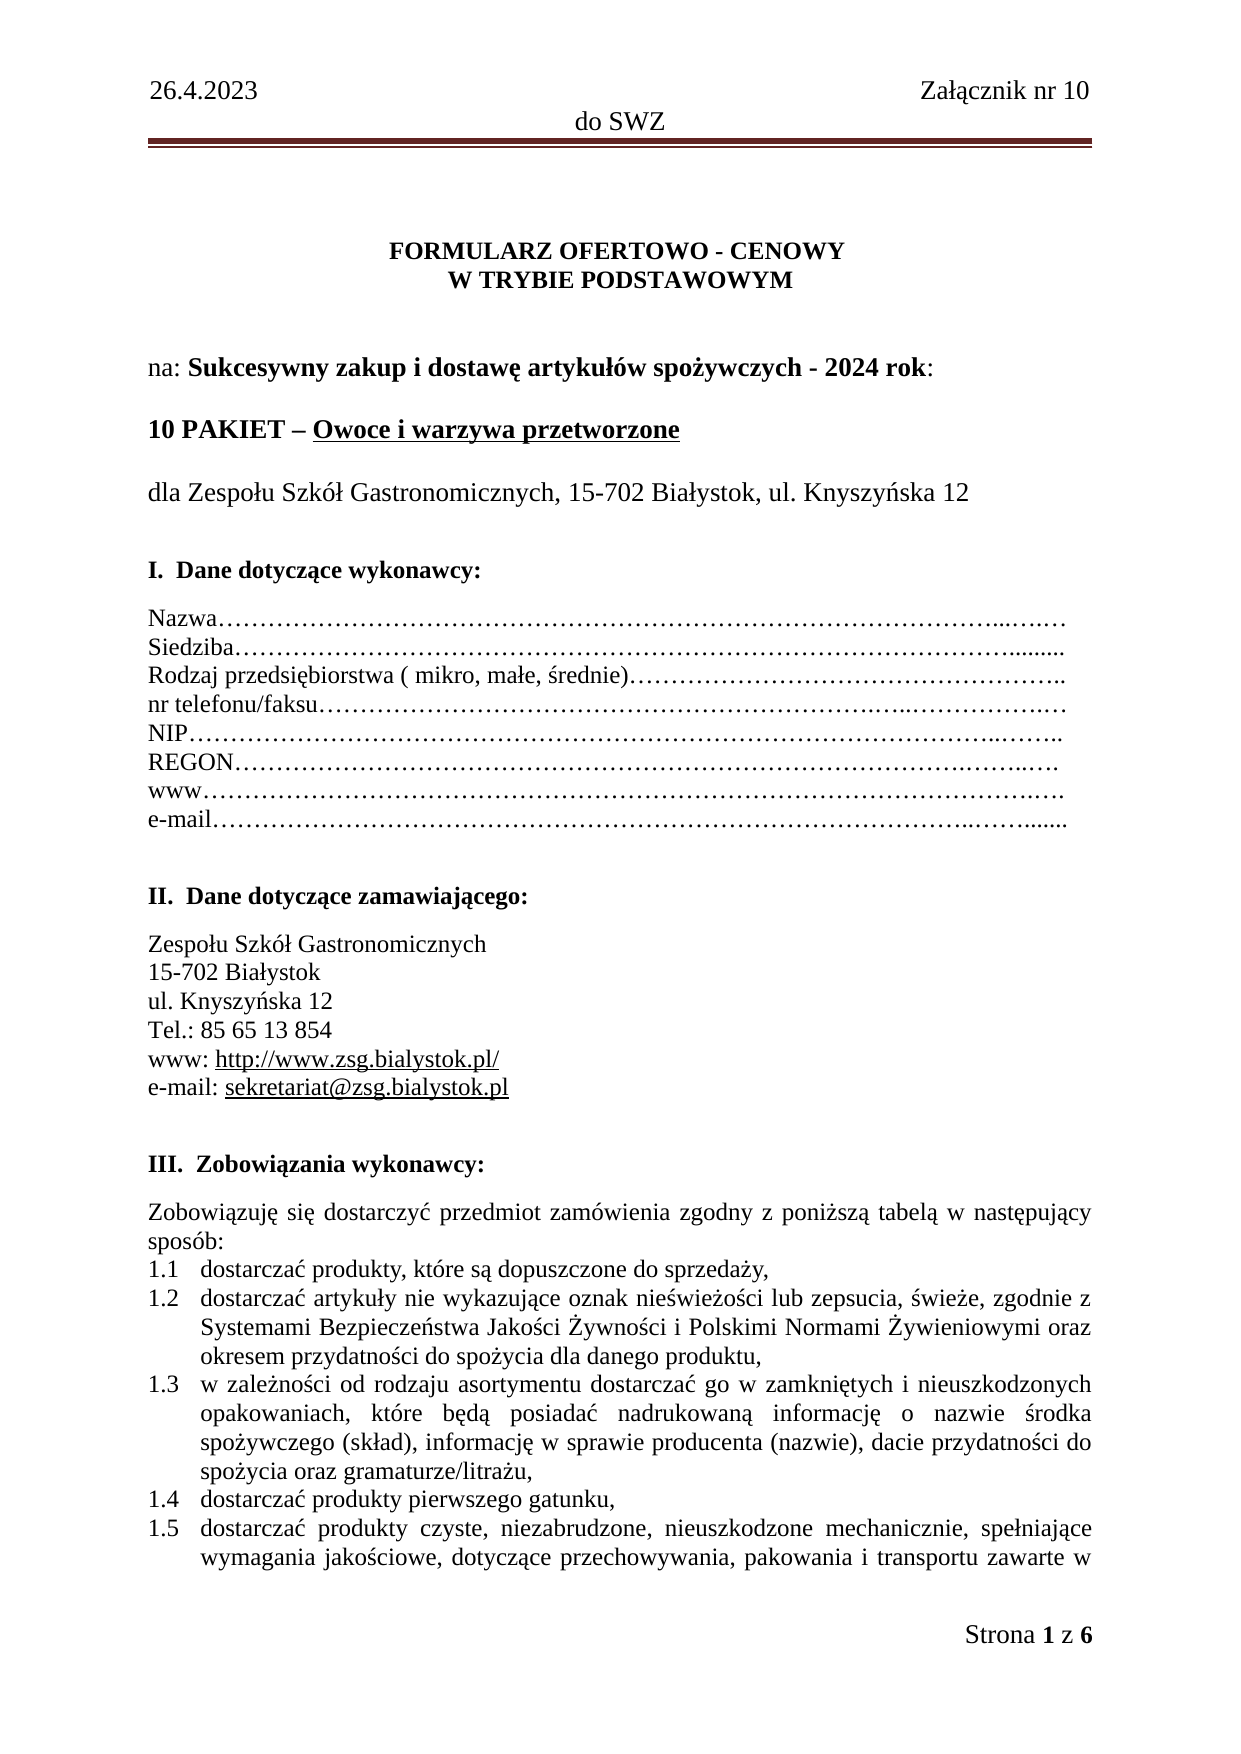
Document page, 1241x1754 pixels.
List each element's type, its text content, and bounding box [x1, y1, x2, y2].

text dla Zespołu Szkół Gastronomicznych, 15-702 Białystok, ul. Knyszyńska 12 [148, 476, 1092, 507]
text III. Zobowiązania wykonawcy: [148, 1149, 1092, 1178]
text Rodzaj przedsiębiorstwa ( mikro, małe, średnie)…………………………………………….. [148, 660, 1092, 689]
list w zależności od rodzaju asortymentu dostarczać go w zamkniętych i nieuszkodzonych opakowaniach, które będą posiadać nadrukowaną informację o nazwie środka spożywczego (skład), informację w sprawie producenta (nazwie), dacie przydatności do spożycia oraz gramaturze/litrażu, [148, 1369, 1092, 1484]
text e-mail: sekretariat@zsg.bialystok.pl [148, 1072, 1092, 1101]
text na: Sukcesywny zakup i dostawę artykułów spożywczych - 2024 rok: [148, 351, 1092, 382]
list dostarczać produkty, które są dopuszczone do sprzedaży, [148, 1254, 1092, 1283]
text II. Dane dotyczące zamawiającego: [148, 881, 1092, 909]
text 10 PAKIET – Owoce i warzywa przetworzone [148, 413, 1092, 445]
text Zobowiązuję się dostarczyć przedmiot zamówienia zgodny z poniższą tabelą w następujący sposób: [148, 1197, 1092, 1254]
text www……………………………………………………………………………………….…. [148, 775, 1092, 804]
text NIP……………………………………………………………………………………..…….. [148, 718, 1092, 747]
text Nazwa…………………………………………………………………………………...….… [148, 603, 1092, 632]
text REGON…………………………………………………………………………….……..…. [148, 747, 1092, 775]
text I. Dane dotyczące wykonawcy: [148, 555, 1092, 584]
text nr telefonu/faksu………………………………………………………….…..…………….… [148, 689, 1092, 718]
text e-mail………………………………………………………………………………..……....... [148, 804, 1092, 833]
text FORMULARZ OFERTOWO - CENOWY W TRYBIE PODSTAWOWYM [148, 236, 1092, 294]
text www: http://www.zsg.bialystok.pl/ [148, 1044, 1092, 1072]
text Zespołu Szkół Gastronomicznych [148, 929, 1092, 957]
list dostarczać produkty pierwszego gatunku, [148, 1484, 1092, 1513]
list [148, 1513, 1092, 1571]
text Siedziba…………………………………………………………………………………......... [148, 632, 1092, 660]
text Tel.: 85 65 13 854 [148, 1015, 1092, 1044]
list dostarczać artykuły nie wykazujące oznak nieświeżości lub zepsucia, świeże, zgodnie z Systemami Bezpieczeństwa Jakości Żywności i Polskimi Normami Żywieniowymi oraz okresem przydatności do spożycia dla danego produktu, [148, 1283, 1092, 1369]
text 15-702 Białystok ul. Knyszyńska 12 [148, 957, 1092, 1015]
